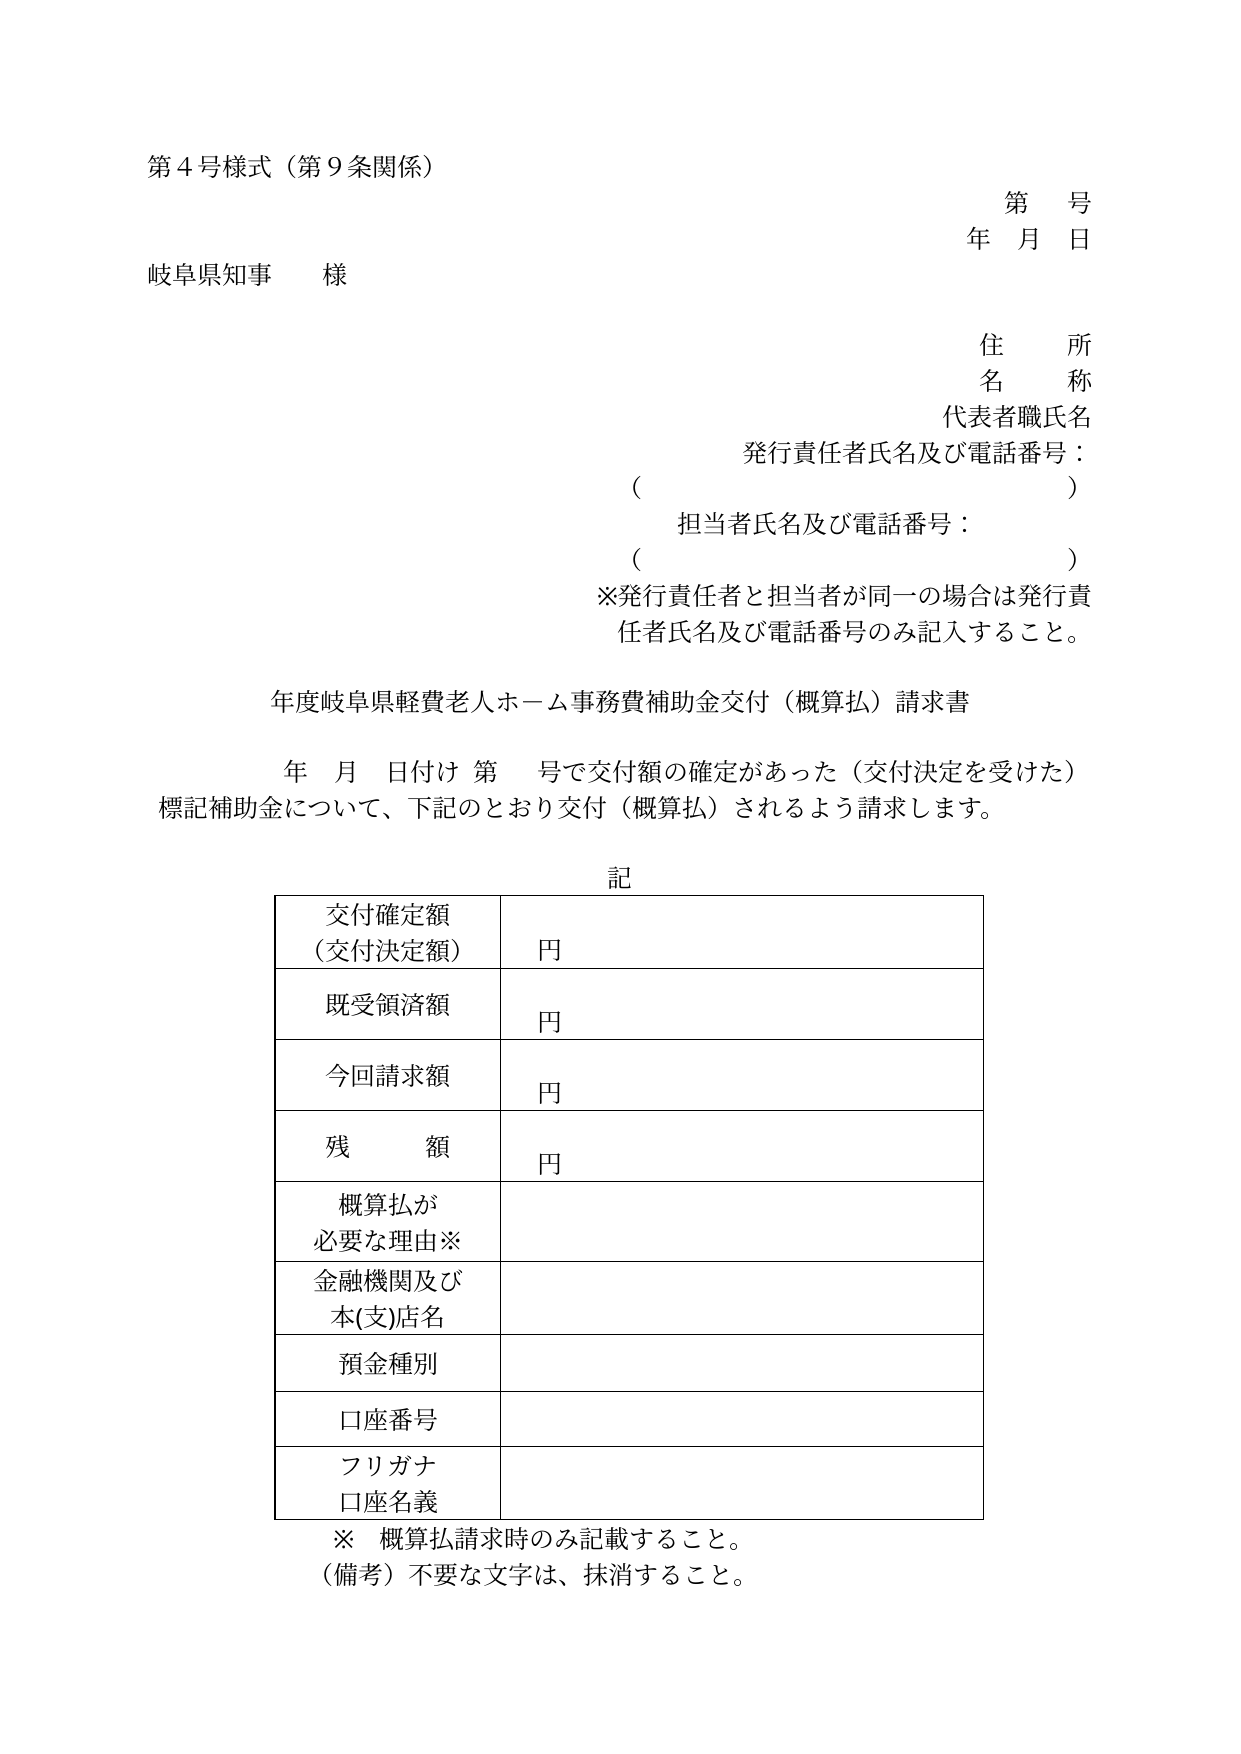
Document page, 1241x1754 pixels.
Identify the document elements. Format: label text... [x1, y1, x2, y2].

text 代表者職氏名 [148, 397, 1093, 433]
table_cell 概算払が 必要な理由※ [276, 1182, 500, 1261]
text （備考）不要な文字は、抹消すること。 [158, 1556, 1093, 1592]
table_cell [501, 1262, 983, 1334]
text 名 称 [148, 361, 1093, 397]
text 発行責任者氏名及び電話番号： [148, 433, 1093, 469]
table_header 円 [501, 896, 983, 968]
table_cell [501, 1447, 983, 1519]
text 岐阜県知事 様 [148, 255, 1093, 291]
text 第４号様式（第９条関係） [148, 148, 1093, 183]
text （ ） [148, 469, 1093, 505]
text 年度岐阜県軽費老人ホ－ム事務費補助金交付（概算払）請求書 [148, 683, 1093, 719]
table_cell 円 [501, 1111, 983, 1181]
table_cell 口座番号 [276, 1392, 500, 1446]
text （ ） [148, 541, 1093, 577]
table_cell [501, 1335, 983, 1391]
table_cell 既受領済額 [276, 969, 500, 1039]
text 第 号 [148, 183, 1093, 219]
text 年 月 日付け 第 号で交付額の確定があった（交付決定を受けた）標記補助金について、下記のとおり交付（概算払）されるよう請求します。 [158, 753, 1093, 825]
table_cell 金融機関及び 本(支)店名 [276, 1262, 500, 1334]
table_cell 円 [501, 1040, 983, 1110]
table_header 交付確定額 （交付決定額） [276, 896, 500, 968]
table_cell [501, 1392, 983, 1446]
text 記 [148, 859, 1093, 895]
table_cell 円 [501, 969, 983, 1039]
table_cell 残 額 [276, 1111, 500, 1181]
text 任者氏名及び電話番号のみ記入すること。 [148, 613, 1093, 649]
text ※ 概算払請求時のみ記載すること。 [158, 1520, 1093, 1556]
table_cell [501, 1182, 983, 1261]
table_cell フリガナ 口座名義 [276, 1447, 500, 1519]
text 担当者氏名及び電話番号： [148, 505, 1007, 541]
text 年 月 日 [148, 219, 1093, 255]
table_cell 預金種別 [276, 1335, 500, 1391]
text ※発行責任者と担当者が同一の場合は発行責 [148, 577, 1093, 613]
text 住 所 [148, 325, 1093, 361]
table_cell 今回請求額 [276, 1040, 500, 1110]
